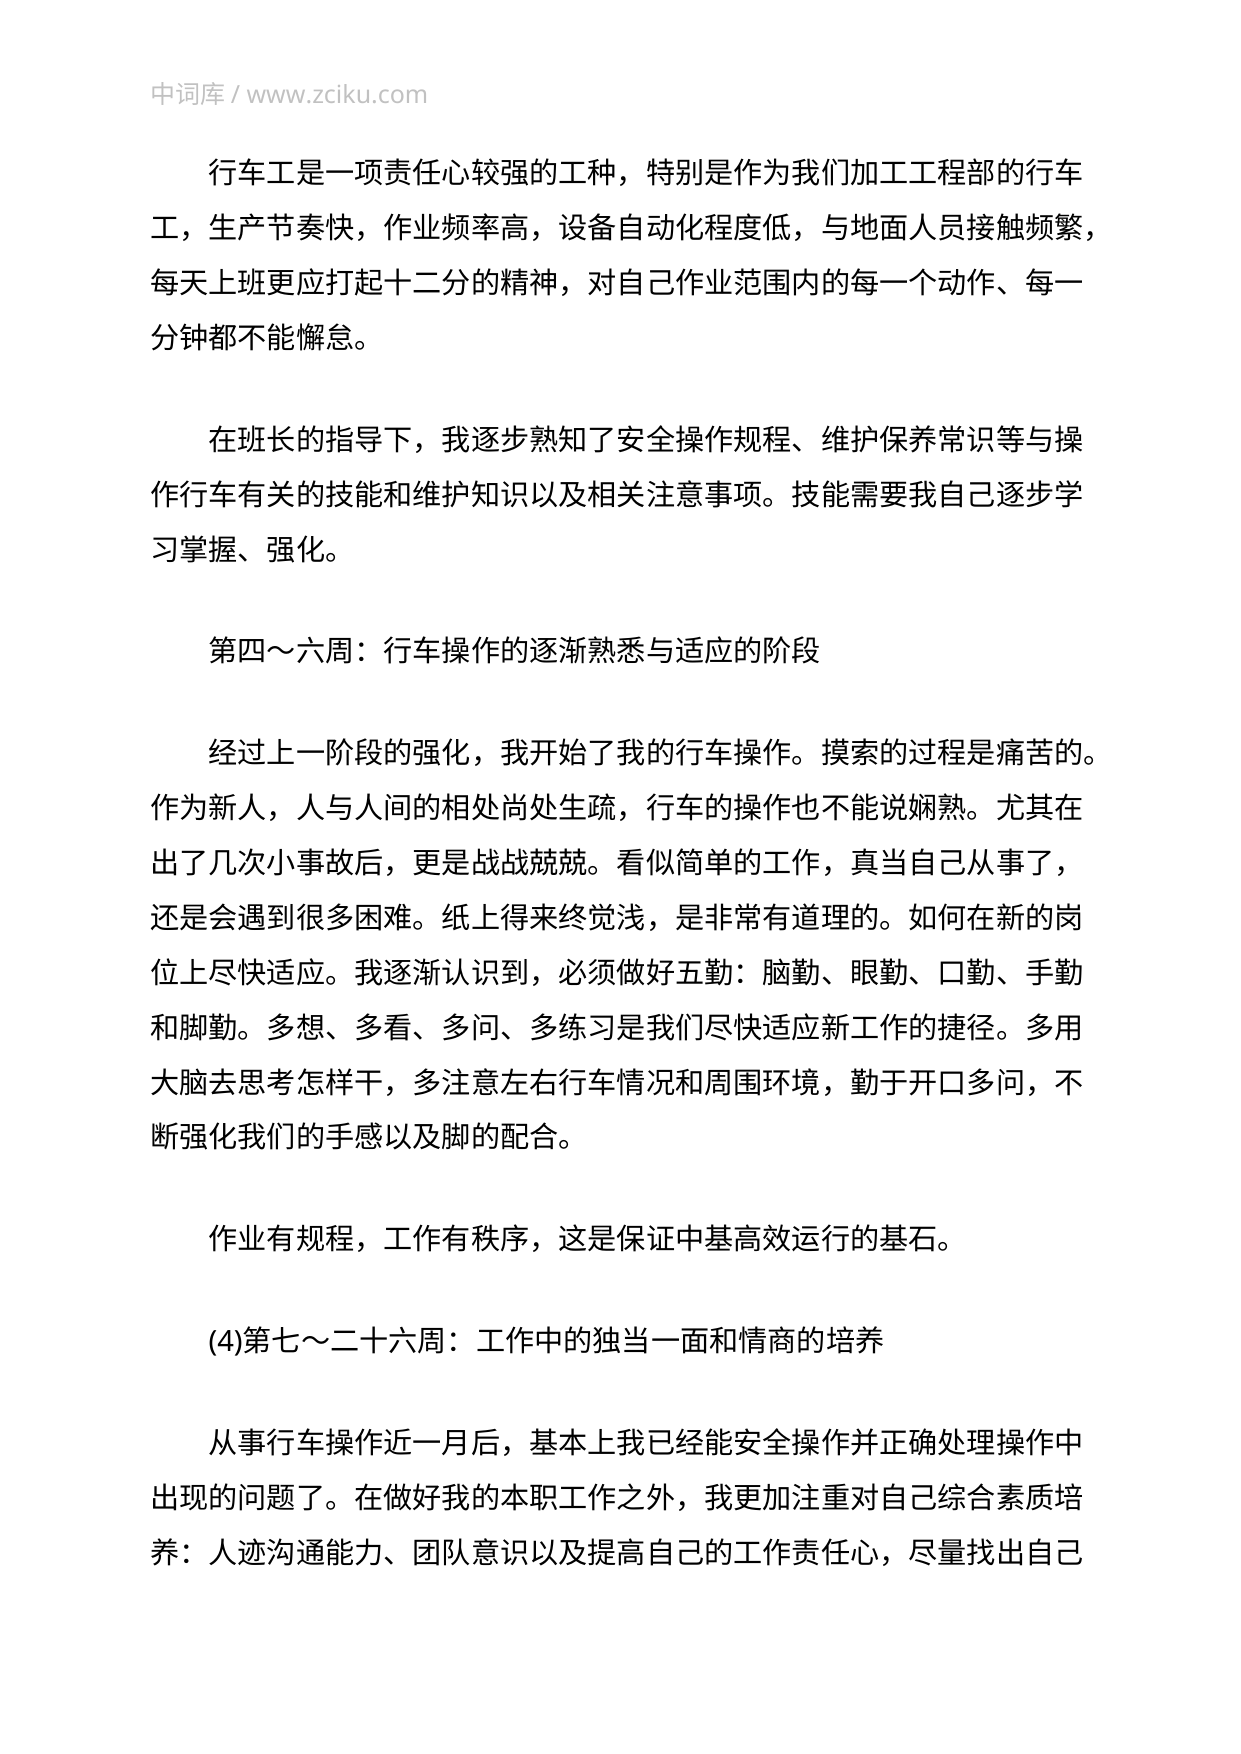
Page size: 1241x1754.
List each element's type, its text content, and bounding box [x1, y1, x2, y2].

text 行车工是一项责任心较强的工种，特别是作为我们加工工程部的行车工，生产节奏快，作业频率高，设备自动化程度低，与地面人员接触频繁，每天上班更应打起十二分的精神，对自己作业范围内的每一个动作、每一分钟都不能懈怠。 [150, 150, 1090, 357]
text 第四～六周：行车操作的逐渐熟悉与适应的阶段 [150, 628, 1090, 670]
text 经过上一阶段的强化，我开始了我的行车操作。摸索的过程是痛苦的。作为新人，人与人间的相处尚处生疏，行车的操作也不能说娴熟。尤其在出了几次小事故后，更是战战兢兢。看似简单的工作，真当自己从事了，还是会遇到很多困难。纸上得来终觉浅，是非常有道理的。如何在新的岗位上尽快适应。我逐渐认识到，必须做好五勤：脑勤、眼勤、口勤、手勤和脚勤。多想、多看、多问、多练习是我们尽快适应新工作的捷径。多用大脑去思考怎样干，多注意左右行车情况和周围环境，勤于开口多问，不断强化我们的手感以及脚的配合。 [150, 730, 1090, 1156]
text 作业有规程，工作有秩序，这是保证中基高效运行的基石。 [150, 1216, 1090, 1258]
text 在班长的指导下，我逐步熟知了安全操作规程、维护保养常识等与操作行车有关的技能和维护知识以及相关注意事项。技能需要我自己逐步学习掌握、强化。 [150, 416, 1090, 568]
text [150, 1419, 1090, 1572]
text (4)第七～二十六周：工作中的独当一面和情商的培养 [150, 1318, 1090, 1360]
